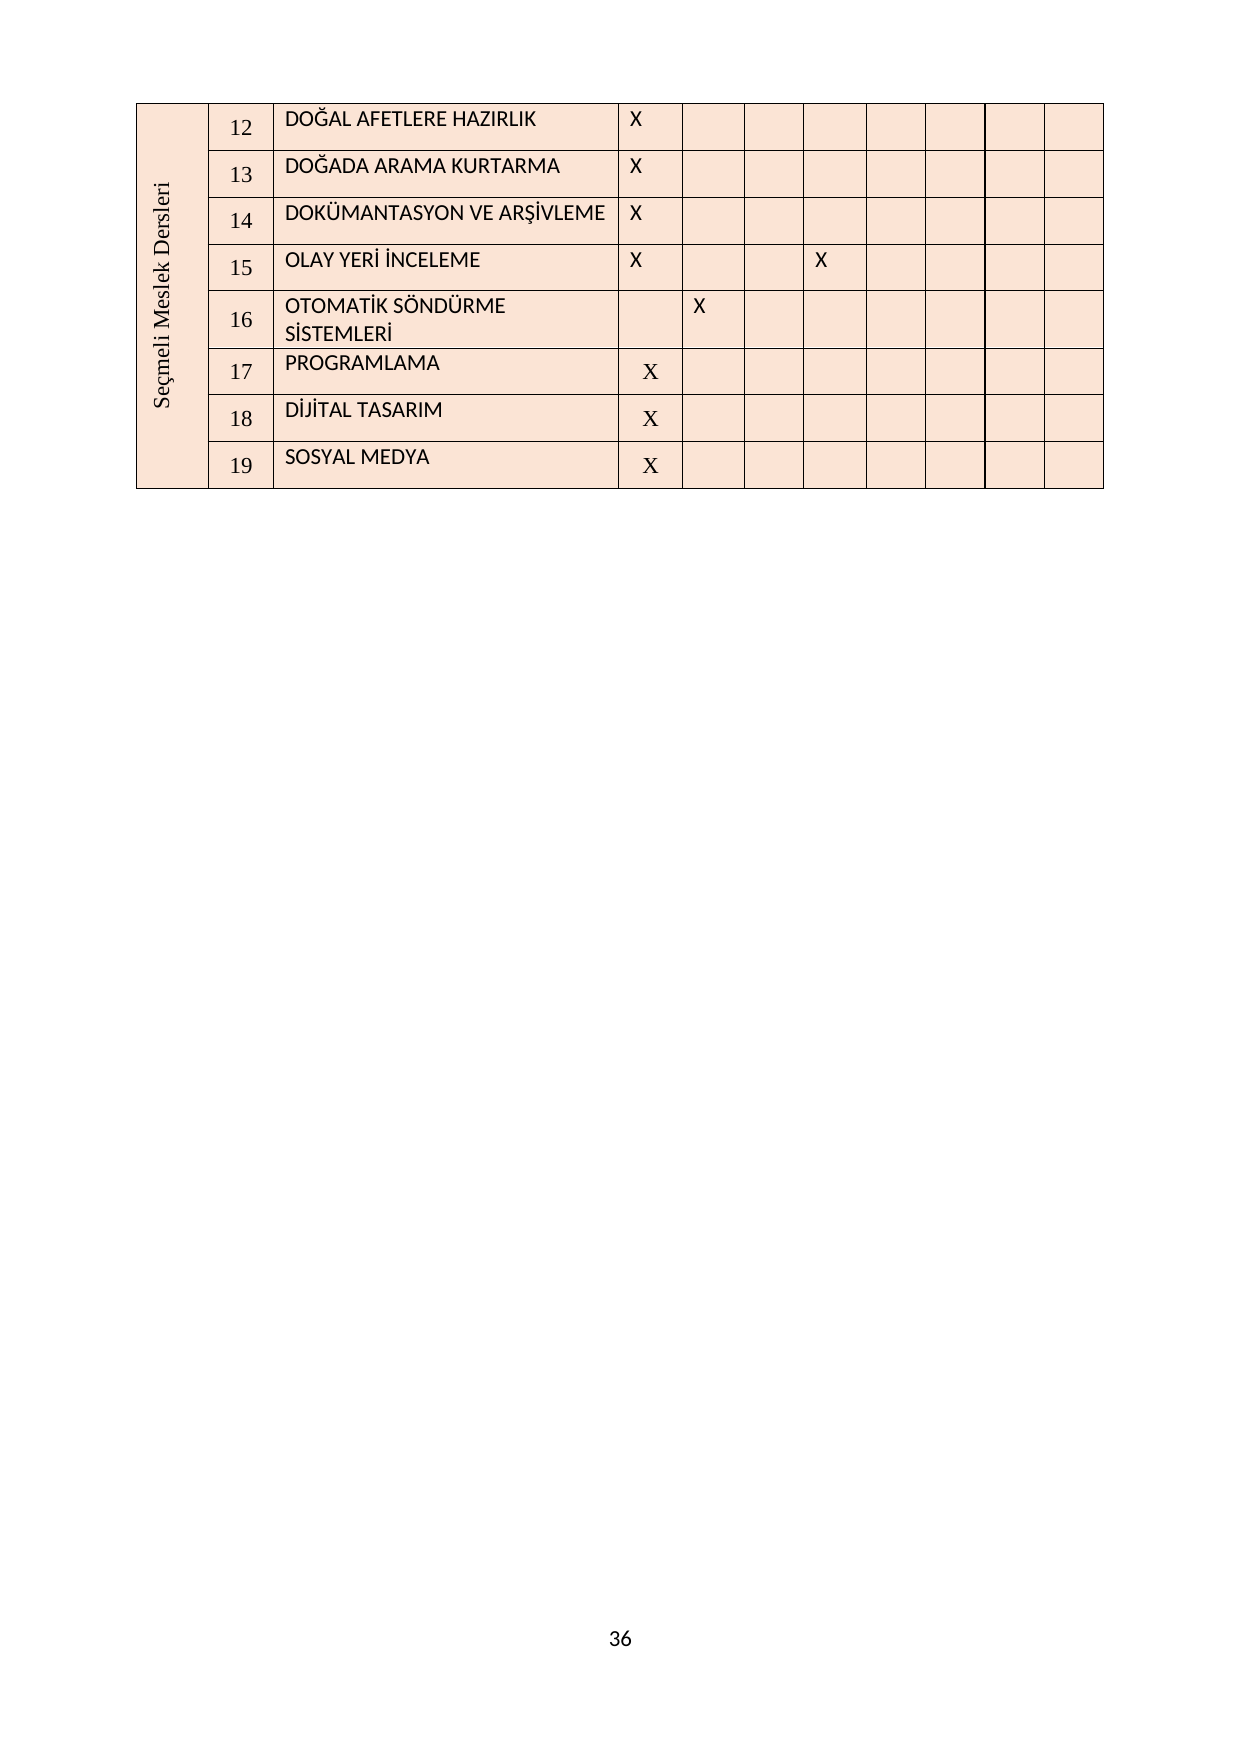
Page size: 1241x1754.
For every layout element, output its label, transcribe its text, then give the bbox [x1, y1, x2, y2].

table_cell PROGRAMLAMA [274, 349, 618, 394]
table_cell [683, 349, 744, 394]
table_cell X [619, 395, 682, 441]
table_cell [867, 198, 925, 244]
table_cell [745, 151, 803, 197]
table_header [926, 104, 984, 150]
table_cell X [619, 245, 682, 290]
table_cell [926, 395, 984, 441]
table_cell [1045, 349, 1103, 394]
table_cell [867, 245, 925, 290]
table_cell 19 [209, 442, 273, 488]
table_cell 17 [209, 349, 273, 394]
table_cell [745, 349, 803, 394]
table_cell [1045, 245, 1103, 290]
table_header [986, 104, 1044, 150]
table_header [804, 104, 866, 150]
table_cell [986, 151, 1044, 197]
table_cell [867, 349, 925, 394]
table_cell [867, 151, 925, 197]
table_cell [683, 198, 744, 244]
table_cell X [619, 442, 682, 488]
table_cell X [619, 151, 682, 197]
table_cell [926, 291, 984, 347]
table_cell [804, 291, 866, 347]
table_cell OLAY YERİ İNCELEME [274, 245, 618, 290]
table_header DOĞAL AFETLERE HAZIRLIK [274, 104, 618, 150]
table_cell DİJİTAL TASARIM [274, 395, 618, 441]
table_cell [986, 198, 1044, 244]
table_cell [745, 245, 803, 290]
table_cell 18 [209, 395, 273, 441]
table_cell [745, 395, 803, 441]
table_cell [986, 245, 1044, 290]
table_cell [804, 442, 866, 488]
table_cell DOĞADA ARAMA KURTARMA [274, 151, 618, 197]
table_cell [804, 198, 866, 244]
table_cell [1045, 442, 1103, 488]
table_cell DOKÜMANTASYON VE ARŞİVLEME [274, 198, 618, 244]
table_header [867, 104, 925, 150]
table_cell [804, 395, 866, 441]
table_cell [867, 395, 925, 441]
table_cell [986, 442, 1044, 488]
table_cell [683, 395, 744, 441]
table_cell [1045, 151, 1103, 197]
table_cell [804, 349, 866, 394]
table_header [745, 104, 803, 150]
table_cell [745, 442, 803, 488]
table_cell [926, 349, 984, 394]
table_cell [1045, 198, 1103, 244]
table_header 12 [209, 104, 273, 150]
table_cell [745, 198, 803, 244]
table_cell 16 [209, 291, 273, 347]
table_cell [986, 291, 1044, 347]
table_cell X [619, 198, 682, 244]
table_cell [926, 151, 984, 197]
table_cell X [804, 245, 866, 290]
table_cell [1045, 291, 1103, 347]
table_cell [986, 395, 1044, 441]
table_cell [926, 442, 984, 488]
table_cell [867, 442, 925, 488]
table_cell [683, 442, 744, 488]
table_cell [745, 291, 803, 347]
table_cell 13 [209, 151, 273, 197]
table_cell 15 [209, 245, 273, 290]
table_header Seçmeli Meslek Dersleri [137, 104, 208, 488]
table_cell [619, 291, 682, 347]
table_cell SOSYAL MEDYA [274, 442, 618, 488]
table_header [1045, 104, 1103, 150]
table_cell [926, 245, 984, 290]
table_cell OTOMATİK SÖNDÜRME SİSTEMLERİ [274, 291, 618, 347]
table_cell X [619, 349, 682, 394]
table_cell [804, 151, 866, 197]
table_header X [619, 104, 682, 150]
table_header [683, 104, 744, 150]
table_cell [683, 151, 744, 197]
table_cell X [683, 291, 744, 347]
table_cell [867, 291, 925, 347]
table_cell [926, 198, 984, 244]
table_cell 14 [209, 198, 273, 244]
table_cell [683, 245, 744, 290]
table_cell [1045, 395, 1103, 441]
table_cell [986, 349, 1044, 394]
